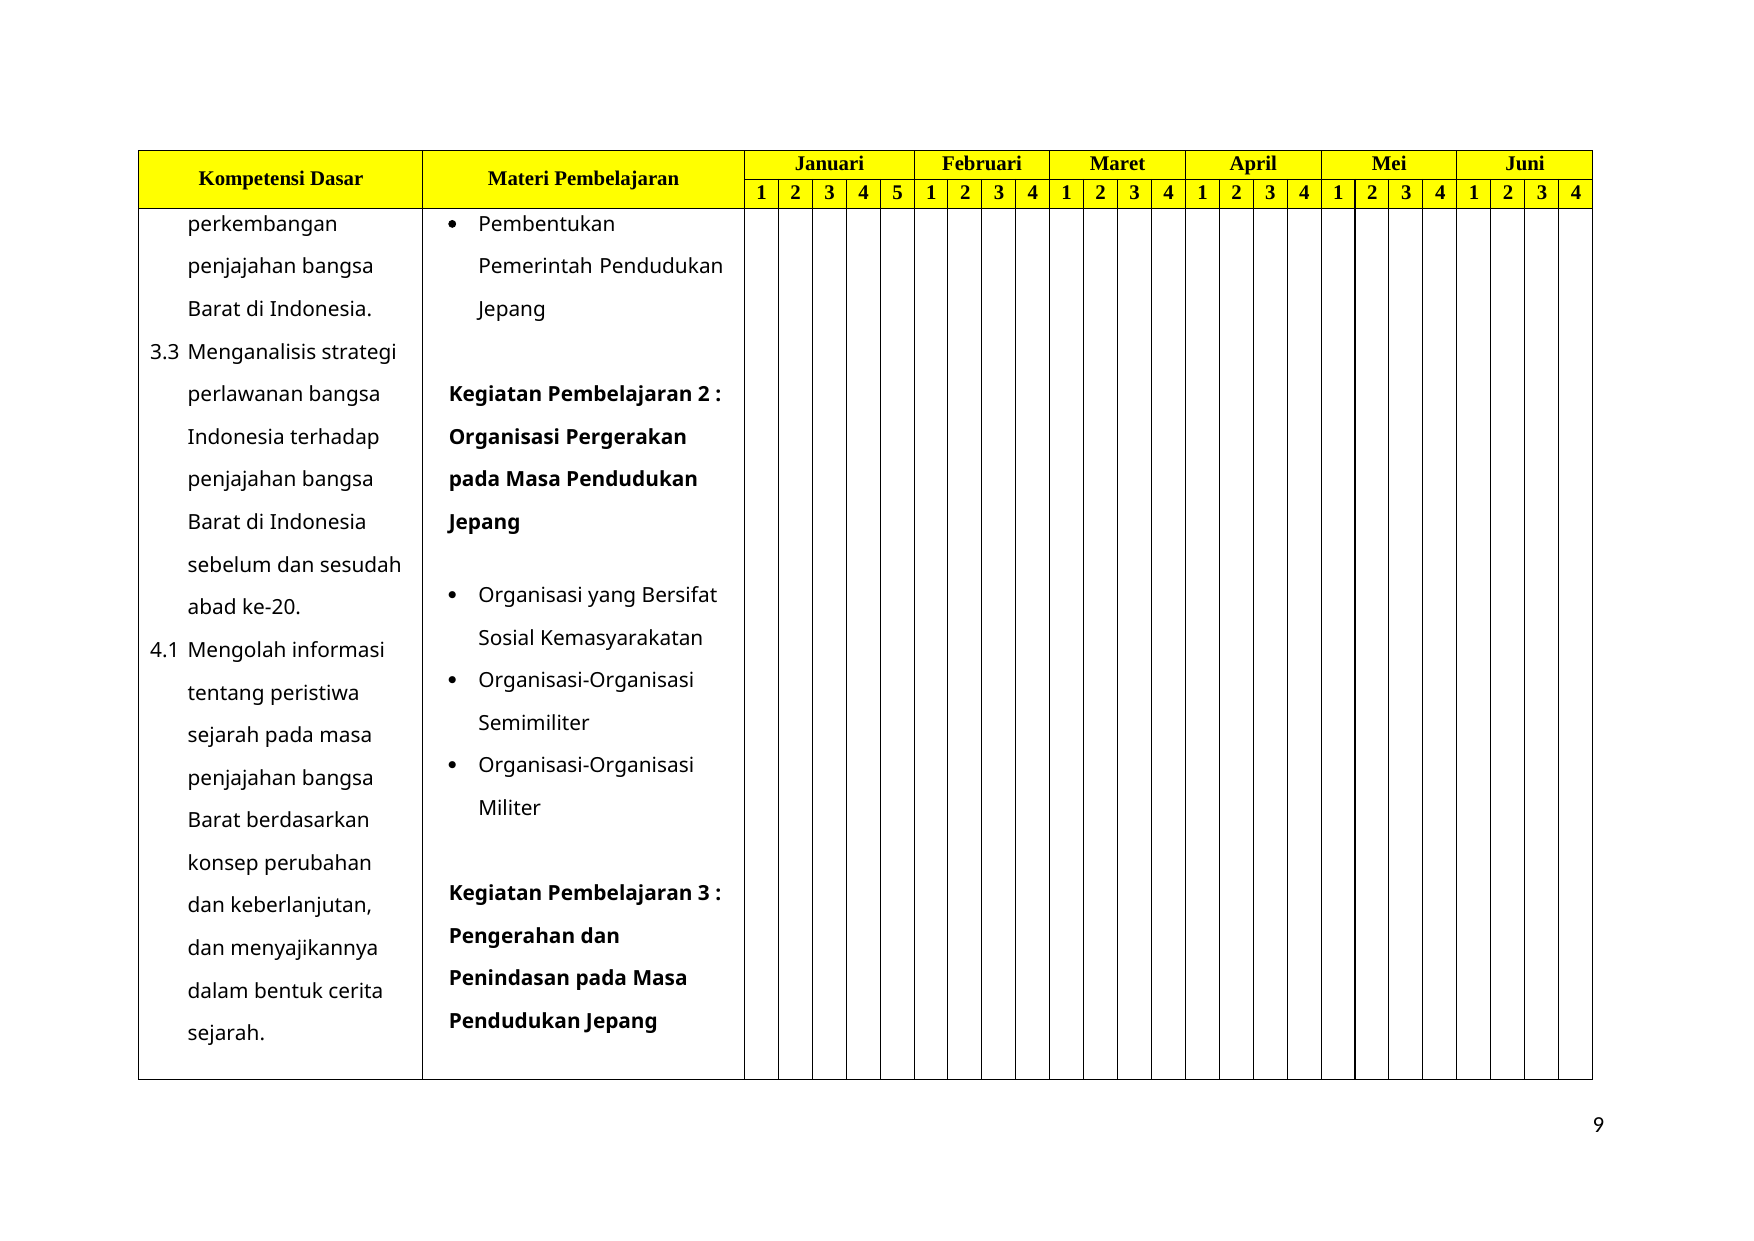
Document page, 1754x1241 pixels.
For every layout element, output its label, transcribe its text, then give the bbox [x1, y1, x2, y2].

table_cell [1356, 209, 1388, 1079]
table_cell 2 [1084, 180, 1117, 208]
table_cell [847, 209, 880, 1079]
table_cell 2 [1356, 180, 1388, 208]
table_cell 4 [1559, 180, 1592, 208]
table_header April [1186, 151, 1321, 179]
table_cell 1 [915, 180, 947, 208]
table_cell 4 [1423, 180, 1456, 208]
table_cell [948, 209, 981, 1079]
table_cell 2 [1491, 180, 1524, 208]
table_cell 3 [813, 180, 846, 208]
table_cell [1423, 209, 1456, 1079]
table_cell 3 [1254, 180, 1287, 208]
table_cell [1322, 209, 1354, 1079]
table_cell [423, 209, 744, 1079]
table_cell [1152, 209, 1185, 1079]
table_cell [1389, 209, 1422, 1079]
table_cell [813, 209, 846, 1079]
table_cell 3 [1118, 180, 1151, 208]
table_cell 1 [1050, 180, 1083, 208]
table_header Februari [915, 151, 1049, 179]
table_cell [881, 209, 914, 1079]
table_cell [1050, 209, 1083, 1079]
table_cell 4 [847, 180, 880, 208]
table_cell [779, 209, 812, 1079]
table_header Januari [745, 151, 914, 179]
table_cell [982, 209, 1015, 1079]
table_cell [1084, 209, 1117, 1079]
table_cell [1288, 209, 1321, 1079]
table_cell [1491, 209, 1524, 1079]
table_cell 4 [1288, 180, 1321, 208]
table_cell 1 [745, 180, 778, 208]
table_cell [1016, 209, 1049, 1079]
table_cell 4 [1016, 180, 1049, 208]
table_cell [1118, 209, 1151, 1079]
table_cell 2 [779, 180, 812, 208]
table_header Materi Pembelajaran [423, 151, 744, 208]
table_cell [1220, 209, 1253, 1079]
table_cell [1254, 209, 1287, 1079]
table_cell [1559, 209, 1592, 1079]
table_cell [745, 209, 778, 1079]
table_cell 3 [982, 180, 1015, 208]
table_cell 4 [1152, 180, 1185, 208]
table_cell 5 [881, 180, 914, 208]
table_header Juni [1457, 151, 1592, 179]
table_cell 3 [1525, 180, 1558, 208]
table_cell 1 [1186, 180, 1219, 208]
table_header Mei [1322, 151, 1456, 179]
table_cell [915, 209, 947, 1079]
table_cell 3 [1389, 180, 1422, 208]
table_cell 2 [1220, 180, 1253, 208]
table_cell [139, 209, 422, 1079]
table_cell [1457, 209, 1490, 1079]
table_cell 1 [1322, 180, 1354, 208]
table_header Kompetensi Dasar [139, 151, 422, 208]
table_cell [1186, 209, 1219, 1079]
table_cell [1525, 209, 1558, 1079]
table_cell 2 [948, 180, 981, 208]
table_cell 1 [1457, 180, 1490, 208]
table_header Maret [1050, 151, 1185, 179]
